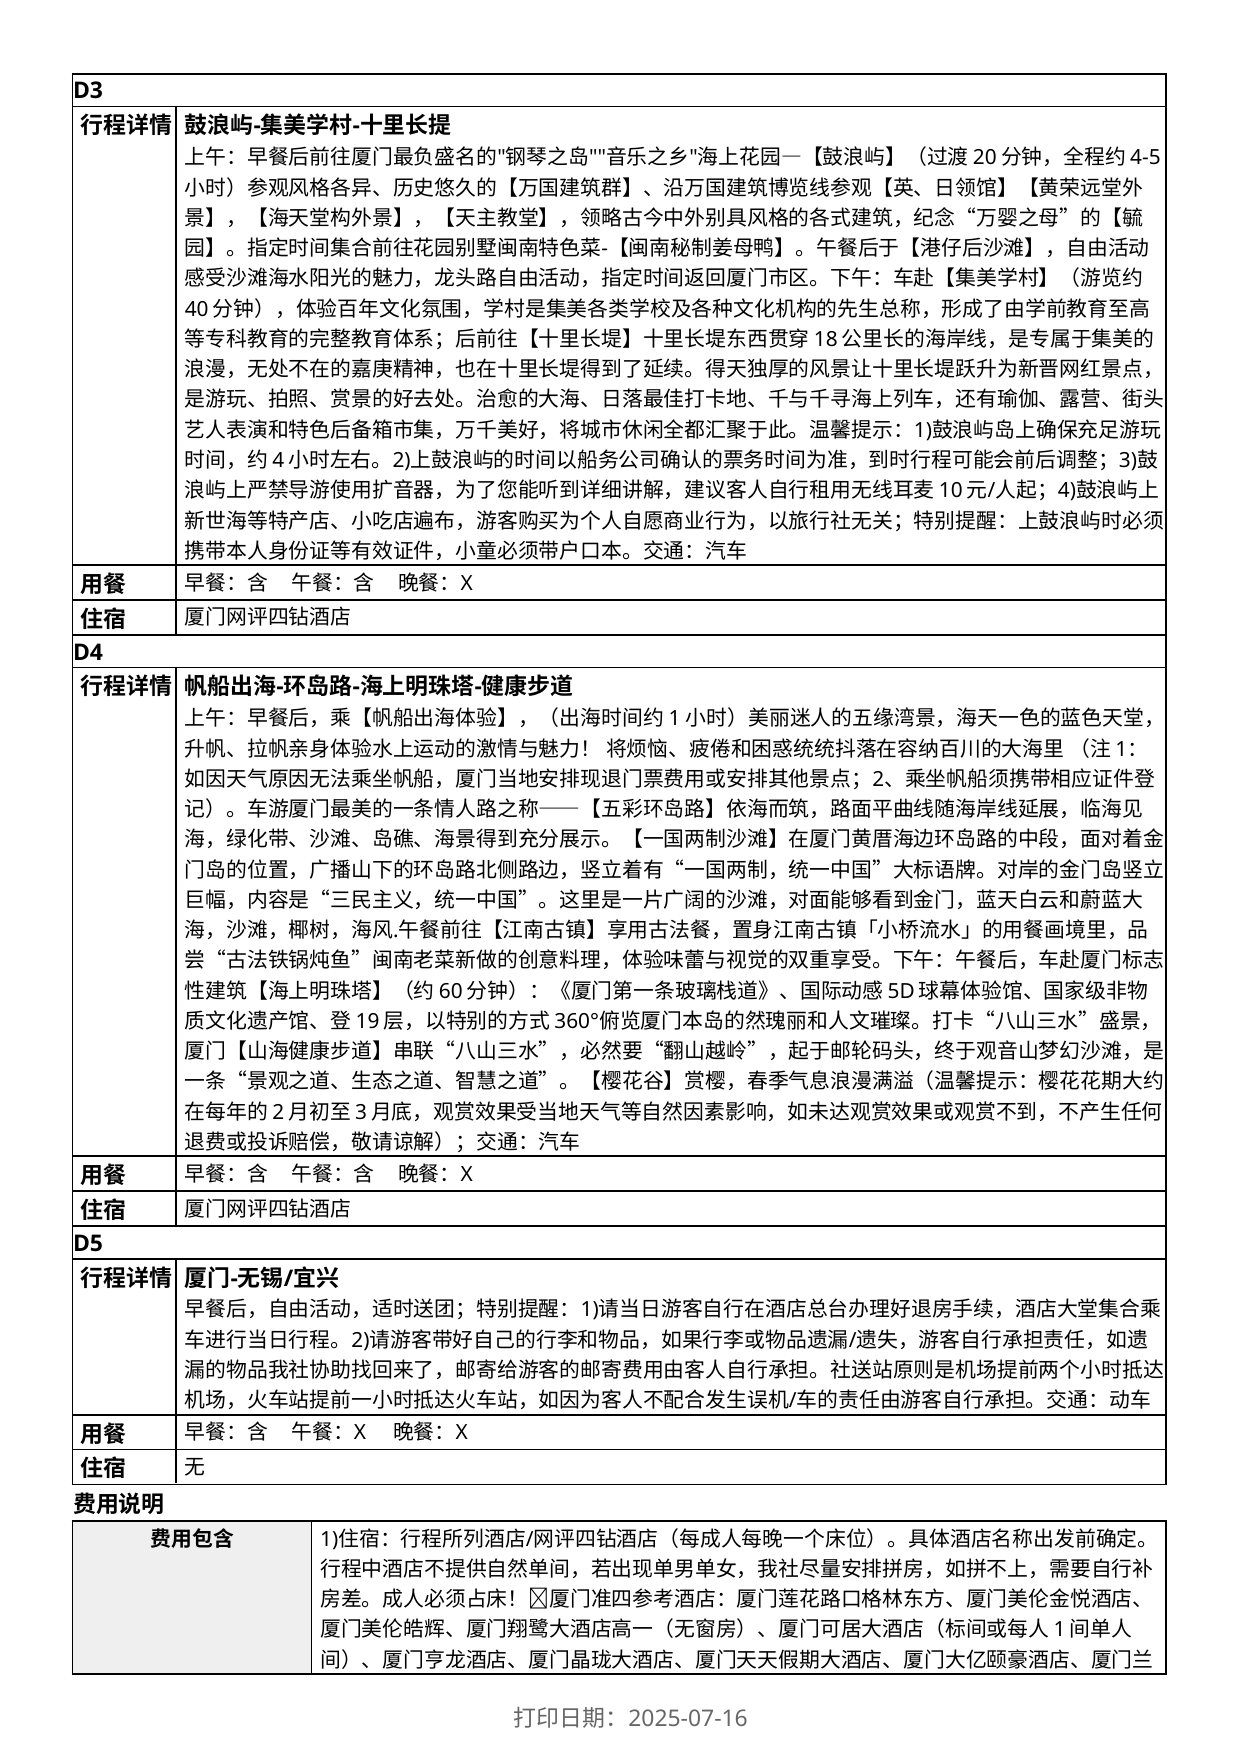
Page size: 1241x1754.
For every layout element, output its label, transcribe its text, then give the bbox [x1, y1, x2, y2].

text 费用说明 [73, 1486, 1167, 1519]
table_cell 鼓浪屿-集美学村-十里长提 上午：早餐后前往厦门最负盛名的"钢琴之岛""音乐之乡"海上花园—【鼓浪屿】（过渡20分钟，全程约4-5小时）参观风格各异、历史悠久的【万国建筑群】、沿万国建筑博览线参观【英、日领馆】【黄荣远堂外景】，【海天堂构外景】，【天主教堂】，领略古今中外别具风格的各式建筑，纪念“万婴之母”的【毓园】。指定时间集合前往花园别墅闽南特色菜-【闽南秘制姜母鸭】。午餐后于【港仔后沙滩】，自由活动感受沙滩海水阳光的魅力，龙头路自由活动，指定时间返回厦门市区。 [177, 107, 1165, 564]
table_cell 厦门网评四钻酒店 [177, 601, 1165, 634]
table_cell 行程详情 [73, 668, 175, 1155]
table_cell 厦门网评四钻酒店 [177, 1192, 1165, 1225]
table_cell 用餐 [73, 1157, 175, 1190]
table_cell 无 [177, 1450, 1165, 1483]
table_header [312, 1522, 1165, 1673]
table_cell D4 [73, 636, 1165, 667]
table_cell 行程详情 [73, 1260, 175, 1414]
table_cell 住宿 [73, 1450, 175, 1483]
table_cell 用餐 [73, 566, 175, 599]
table_cell 厦门-无锡/宜兴 早餐后，自由活动，适时送团； [177, 1260, 1165, 1414]
table_cell D3 [73, 75, 1165, 106]
table_cell 行程详情 [73, 107, 175, 564]
table_cell 早餐：含 午餐：含 晚餐：X [177, 1157, 1165, 1190]
table_cell 早餐：含 午餐：X 晚餐：X [177, 1416, 1165, 1449]
table_header 费用包含 [73, 1522, 311, 1673]
table_cell 住宿 [73, 601, 175, 634]
table_cell 早餐：含 午餐：含 晚餐：X [177, 566, 1165, 599]
table_cell 用餐 [73, 1416, 175, 1449]
table_cell D5 [73, 1227, 1165, 1258]
table_cell 住宿 [73, 1192, 175, 1225]
table_cell 帆船出海-环岛路-海上明珠塔-健康步道 上午：早餐后，乘【帆船出海体验】，（出海时间约 1 小时）美丽迷人的五缘湾景，海天一色的蓝色天堂，升帆、拉帆亲身体验水上运动的激情与魅力！ 将烦恼、疲倦和困惑统统抖落在容纳百川的大海里 （注 1：如因天气原因无法乘坐帆船，厦门当地安排现退门票费用或安排其他景点；2、乘坐帆船须携带相应证件登记）。车游厦门最美的一条情人路之称——【五彩环岛路】依海而筑，路面平曲线随海岸线延展，临海见海，绿化带、沙滩、岛礁、海景得到充分展示。【一国两制沙滩】在厦门黄厝海边环岛路的中段，面对着金门岛的位置，广播山下的环岛路北侧路边，竖立着有“一国两制，统一中国”大标语牌。对岸的金门岛竖立巨幅，内容是“三民主义，统一中国”。这里是一片广阔的沙滩，对面能够看到金门，蓝天白云和蔚蓝大海，沙滩，椰树，海风.午餐前往【江南古镇】享用古法餐，置身江南古镇「小桥流水」的用餐画境里，品尝“古法铁锅炖鱼”闽南老菜新做的创意料理，体验味蕾与视觉的双重享受。 [177, 668, 1165, 1155]
